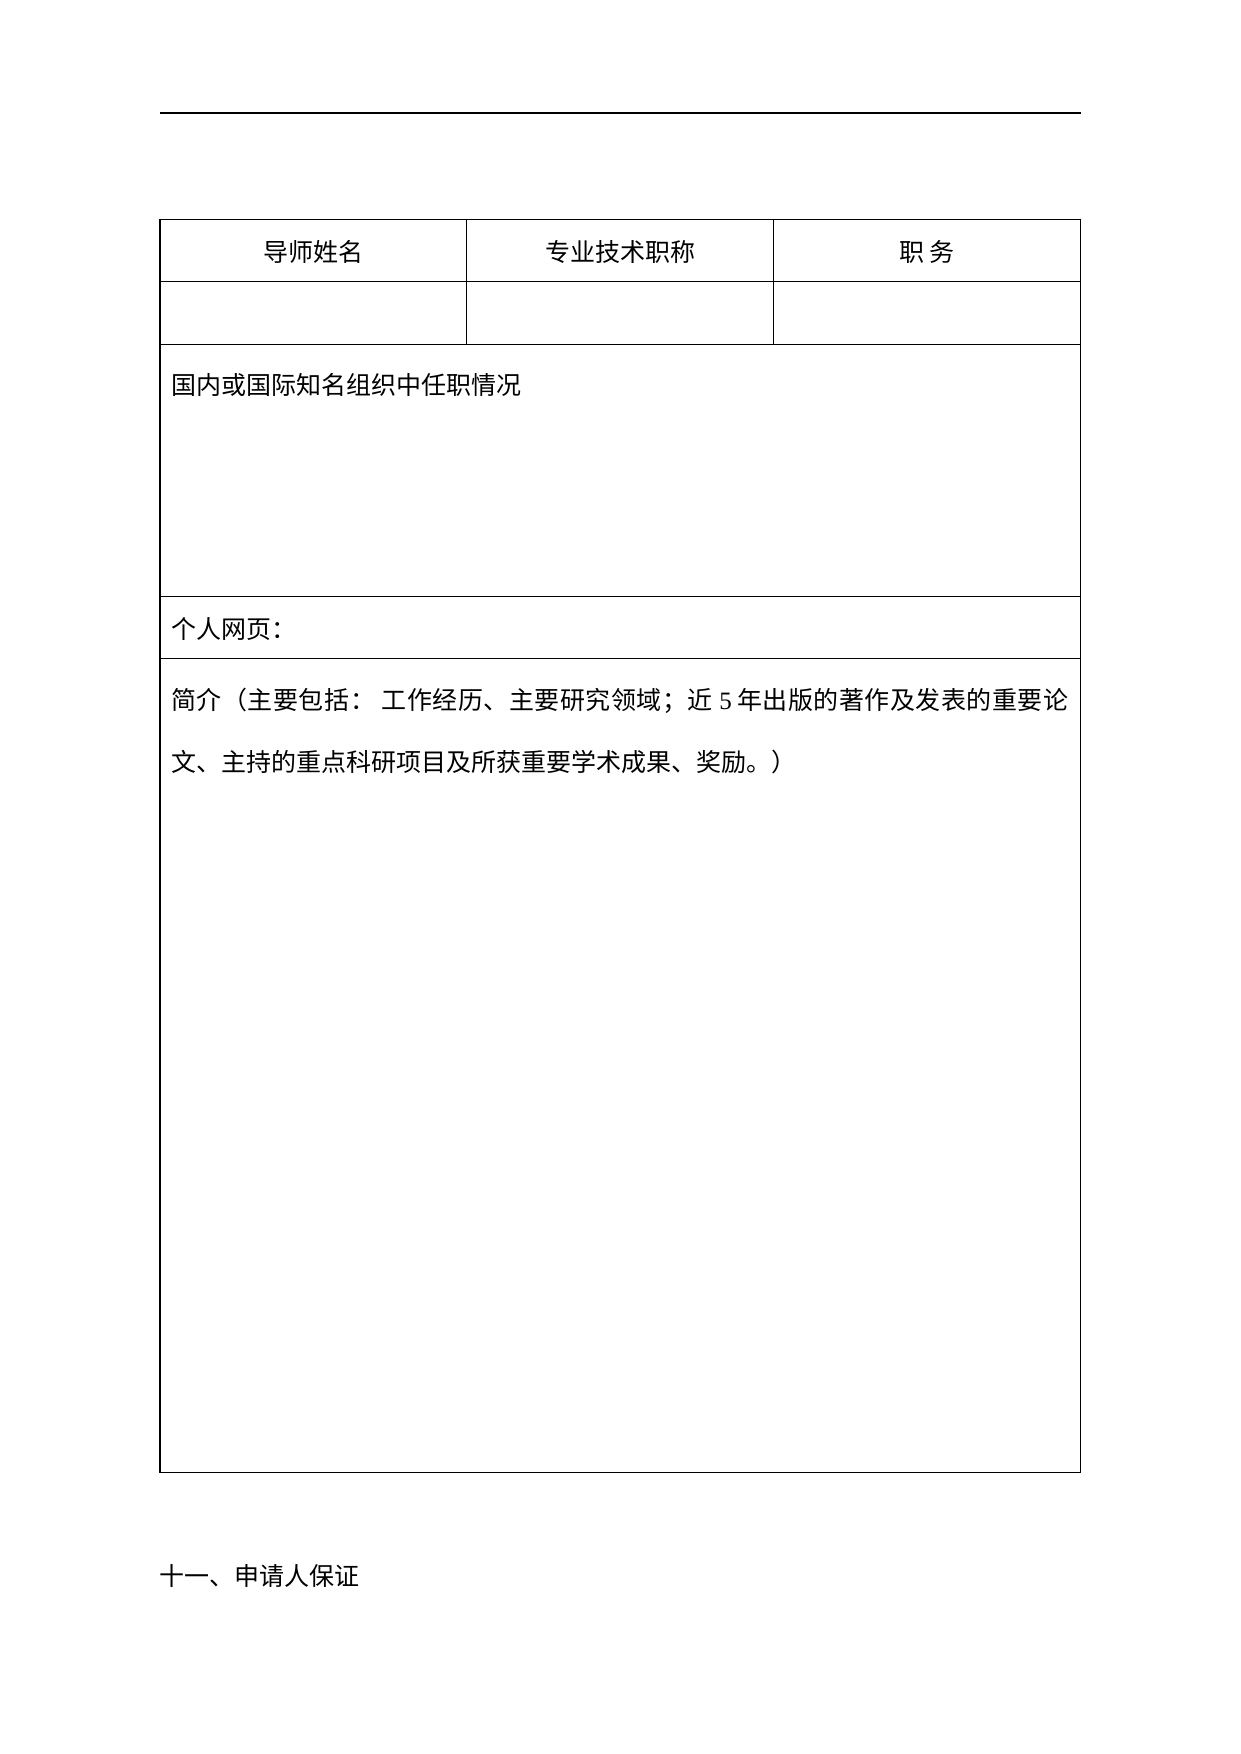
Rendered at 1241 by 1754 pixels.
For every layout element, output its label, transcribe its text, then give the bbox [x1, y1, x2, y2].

table_header 专业技术职称 [467, 220, 773, 281]
table_cell 简介（主要包括： 工作经历、主要研究领域；近5年出版的著作及发表的重要论文、主持的重点科研项目及所获重要学术成果、奖励。） [161, 659, 1080, 1472]
table_cell 国内或国际知名组织中任职情况 [161, 345, 1080, 596]
table_cell [774, 282, 1080, 343]
table_header 导师姓名 [161, 220, 466, 281]
table_cell [467, 282, 773, 343]
text 十一、申请人保证 [159, 1535, 1081, 1598]
table_cell 个人网页： [161, 597, 1080, 658]
table_cell [161, 282, 466, 343]
table_header 职 务 [774, 220, 1080, 281]
